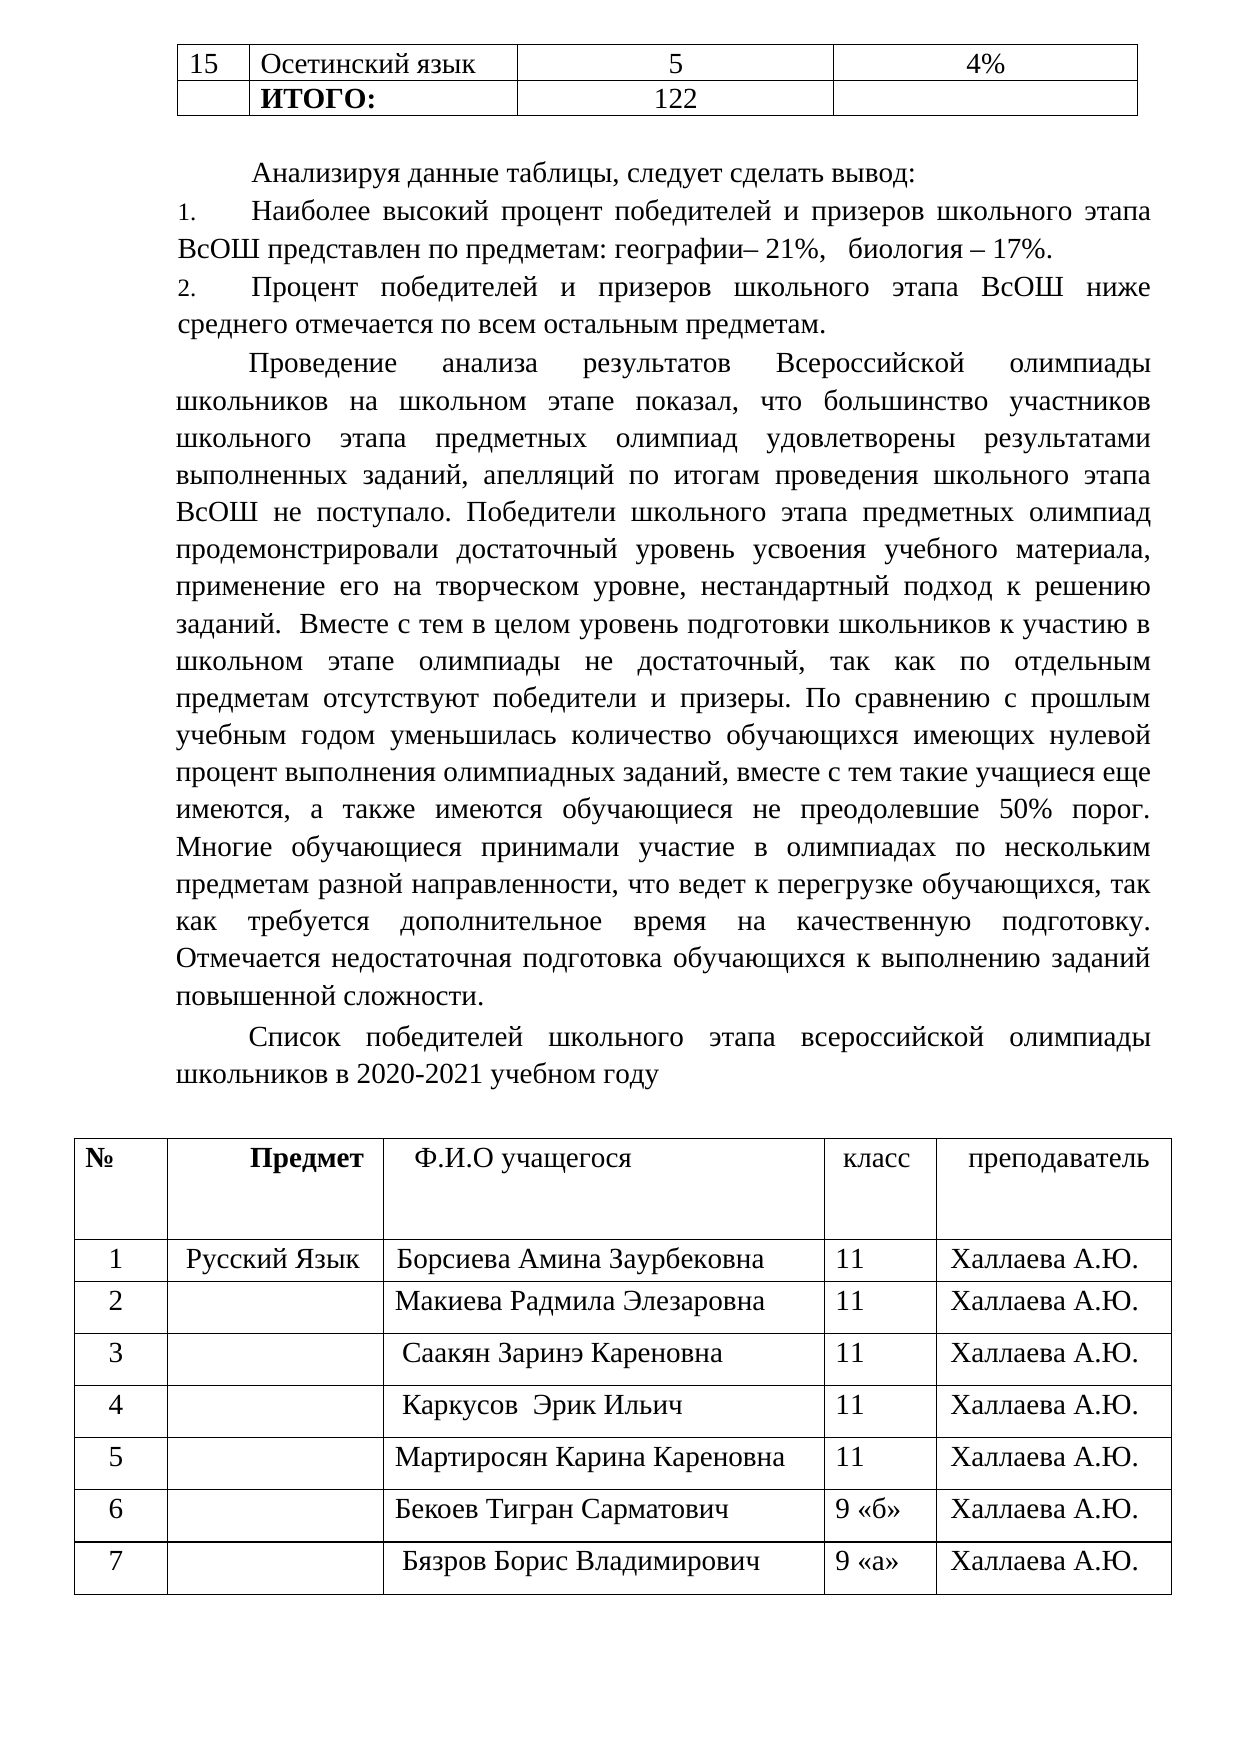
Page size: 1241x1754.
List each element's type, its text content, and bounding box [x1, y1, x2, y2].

table_header № [75, 1139, 167, 1239]
table_cell Халлаева А.Ю. [937, 1240, 1171, 1281]
table_cell Халлаева А.Ю. [937, 1490, 1171, 1541]
table_cell Бязров Борис Владимирович [384, 1543, 824, 1593]
table_header преподаватель [937, 1139, 1171, 1239]
table_cell 4 [75, 1386, 167, 1437]
text Проведение анализа результатов Всероссийской олимпиады школьников на школьном этапе показал, что большинство участников школьного этапа предметных олимпиад удовлетворены результатами выполненных заданий, апелляций по итогам проведения школьного этапа ВсОШ не поступало. Победители школьного этапа предметных олимпиад продемонстрировали достаточный уровень усвоения учебного материала, применение его на творческом уровне, нестандартный подход к решению заданий. Вместе с тем в целом уровень подготовки школьников к участию в школьном этапе олимпиады не достаточный, так как по отдельным предметам отсутствуют победители и призеры. По сравнению с прошлым учебным годом уменьшилась количество обучающихся имеющих нулевой процент выполнения олимпиадных заданий, вместе с тем такие учащиеся еще имеются, а также имеются обучающиеся не преодолевшие 50% порог. Многие обучающиеся принимали участие в олимпиадах по нескольким предметам разной направленности, что ведет к перегрузке обучающихся, так как требуется дополнительное время на качественную подготовку. Отмечается недостаточная подготовка обучающихся к выполнению заданий повышенной сложности. [176, 345, 1152, 1011]
table_cell [168, 1334, 383, 1385]
table_header класс [825, 1139, 936, 1239]
table_cell Русский Язык [168, 1240, 383, 1281]
table_cell Макиева Радмила Элезаровна [384, 1282, 824, 1333]
table_cell [168, 1438, 383, 1489]
table_header Предмет [168, 1139, 383, 1239]
list Наиболее высокий процент победителей и призеров школьного этапа ВсОШ представлен по предметам: географии– 21%, биология – 17%. [177, 193, 1152, 264]
table_cell 1 [75, 1240, 167, 1281]
table_cell 5 [75, 1438, 167, 1489]
table_cell [168, 1386, 383, 1437]
table_cell 11 [825, 1386, 936, 1437]
table_cell Халлаева А.Ю. [937, 1543, 1171, 1593]
table_cell 2 [75, 1282, 167, 1333]
table_cell 11 [825, 1334, 936, 1385]
table_cell Халлаева А.Ю. [937, 1334, 1171, 1385]
table_cell 11 [825, 1282, 936, 1333]
table_cell 4% [834, 45, 1137, 80]
table_header Ф.И.О учащегося [384, 1139, 824, 1239]
table_cell [168, 1490, 383, 1541]
table_cell 122 [518, 81, 833, 115]
text Анализируя данные таблицы, следует сделать вывод: [251, 155, 1152, 188]
table_cell [168, 1543, 383, 1593]
table_cell 9 «б» [825, 1490, 936, 1541]
table_cell Халлаева А.Ю. [937, 1282, 1171, 1333]
table_cell Каркусов Эрик Ильич [384, 1386, 824, 1437]
table_cell [178, 81, 249, 115]
table_cell Саакян Заринэ Кареновна [384, 1334, 824, 1385]
table_cell Халлаева А.Ю. [937, 1386, 1171, 1437]
table_cell 11 [825, 1438, 936, 1489]
table_cell [834, 81, 1137, 115]
table_cell 9 «а» [825, 1543, 936, 1593]
table_cell Бекоев Тигран Сарматович [384, 1490, 824, 1541]
table_cell Осетинский язык [250, 45, 517, 80]
table_cell 6 [75, 1490, 167, 1541]
table_cell 7 [75, 1543, 167, 1593]
list Процент победителей и призеров школьного этапа ВсОШ ниже среднего отмечается по всем остальным предметам. [177, 269, 1152, 340]
table_cell ИТОГО: [250, 81, 517, 115]
table_cell Мартиросян Карина Кареновна [384, 1438, 824, 1489]
table_cell 11 [825, 1240, 936, 1281]
table_cell 3 [75, 1334, 167, 1385]
table_cell 5 [518, 45, 833, 80]
table_cell Борсиева Амина Заурбековна [384, 1240, 824, 1281]
table_cell Халлаева А.Ю. [937, 1438, 1171, 1489]
table_cell [168, 1282, 383, 1333]
table_cell 15 [178, 45, 249, 80]
text Список победителей школьного этапа всероссийской олимпиады школьников в 2020-2021 учебном году [176, 1019, 1152, 1089]
